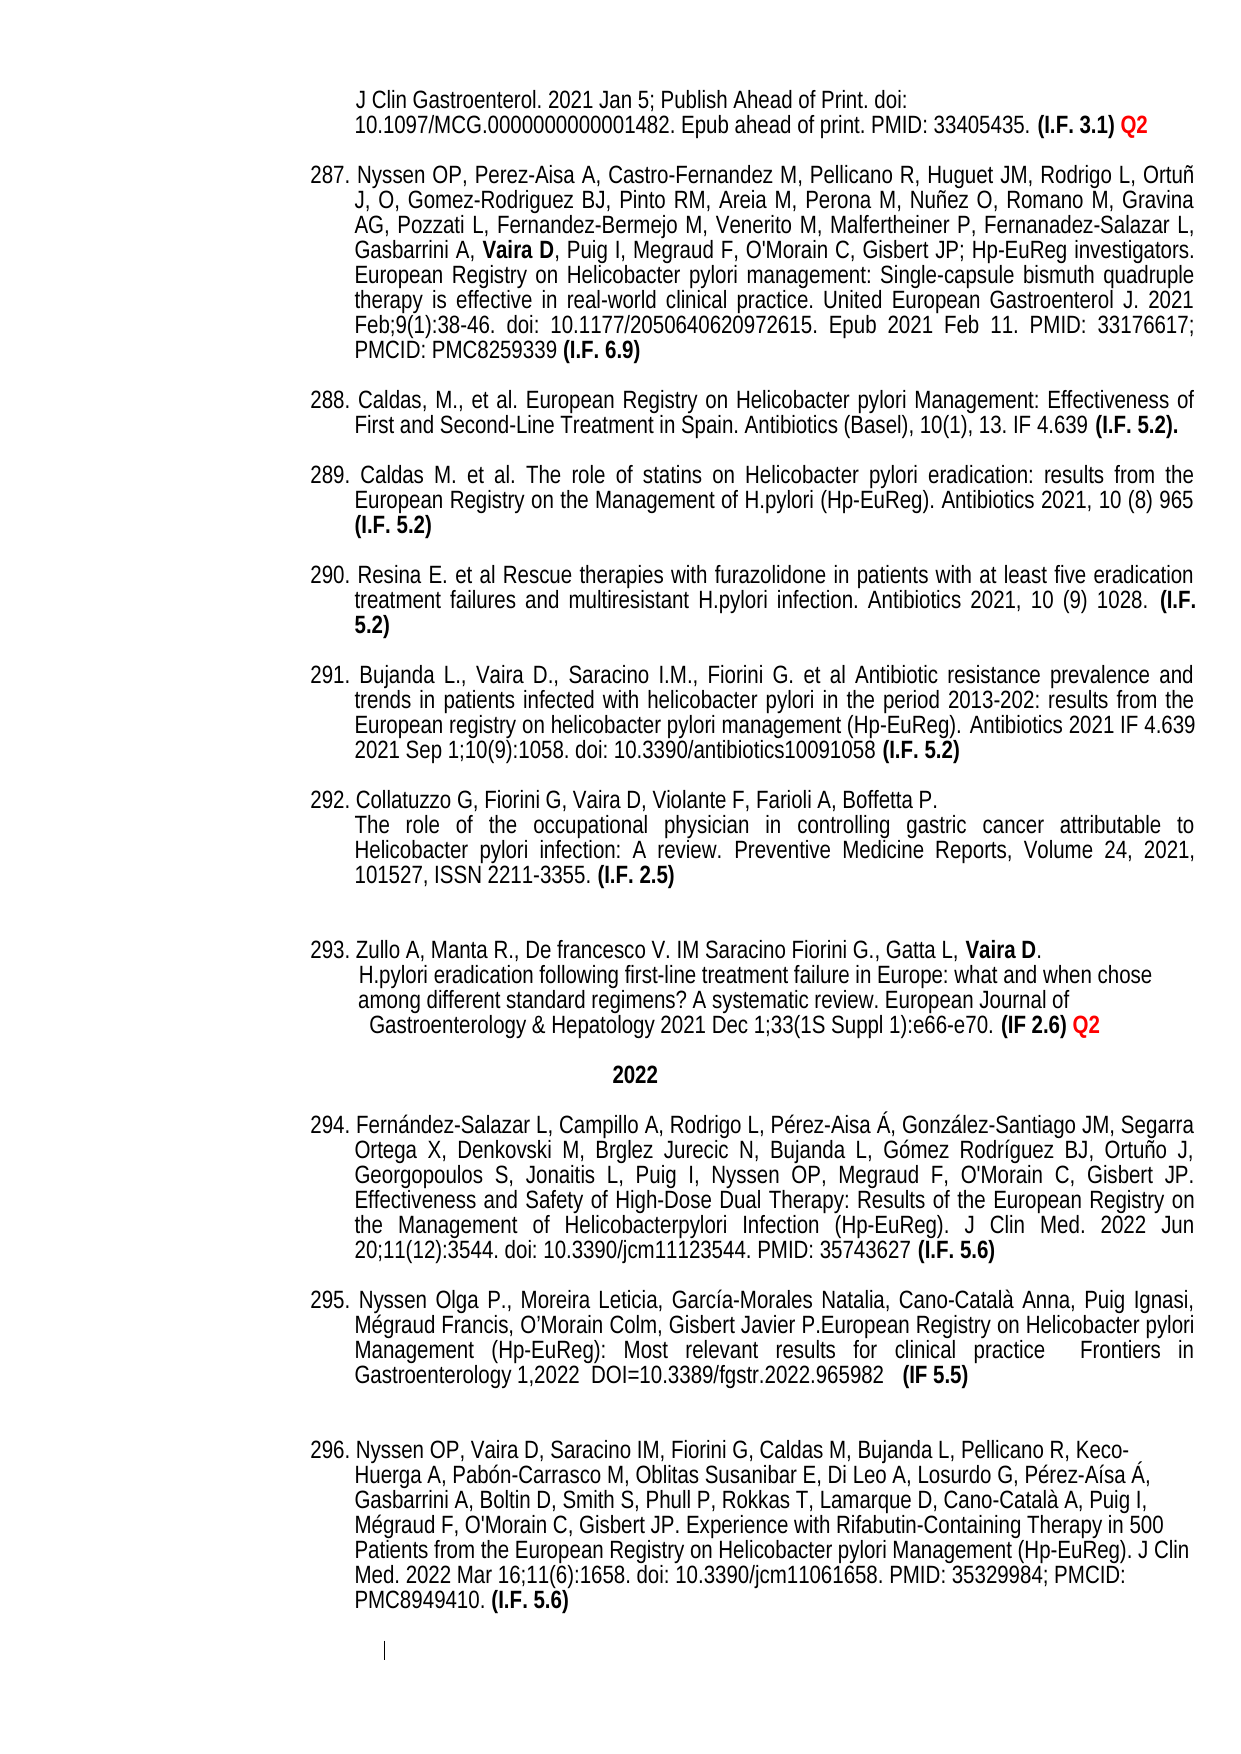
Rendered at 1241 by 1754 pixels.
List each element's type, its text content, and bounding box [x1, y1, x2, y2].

text 296. Nyssen OP, Vaira D, Saracino IM, Fiorini G, Caldas M, Bujanda L, Pellicano R, Keco-Huerga A, Pabón-Carrasco M, Oblitas Susanibar E, Di Leo A, Losurdo G, Pérez-Aísa Á, Gasbarrini A, Boltin D, Smith S, Phull P, Rokkas T, Lamarque D, Cano-Català A, Puig I, Mégraud F, O'Morain C, Gisbert JP. Experience with Rifabutin-Containing Therapy in 500 Patients from the European Registry on Helicobacter pylori Management (Hp-EuReg). J Clin Med. 2022 Mar 16;11(6):1658. doi: 10.3390/jcm11061658. PMID: 35329984; PMCID: PMC8949410. (I.F. 5.6) [310, 1439, 1196, 1614]
text 295. Nyssen Olga P., Moreira Leticia, García-Morales Natalia, Cano-Català Anna, Puig Ignasi, Mégraud Francis, O’Morain Colm, Gisbert Javier P.European Registry on Helicobacter pylori Management (Hp-EuReg): Most relevant results for clinical practice Frontiers in Gastroenterology 1,2022 DOI=10.3389/fgstr.2022.965982 (IF 5.5) [310, 1289, 1196, 1389]
text 294. Fernández-Salazar L, Campillo A, Rodrigo L, Pérez-Aisa Á, González-Santiago JM, Segarra Ortega X, Denkovski M, Brglez Jurecic N, Bujanda L, Gómez Rodríguez BJ, Ortuño J, Georgopoulos S, Jonaitis L, Puig I, Nyssen OP, Megraud F, O'Morain C, Gisbert JP. Effectiveness and Safety of High-Dose Dual Therapy: Results of the European Registry on the Management of Helicobacterpylori Infection (Hp-EuReg). J Clin Med. 2022 Jun 20;11(12):3544. doi: 10.3390/jcm11123544. PMID: 35743627 (I.F. 5.6) [310, 1114, 1196, 1264]
text The role of the occupational physician in controlling gastric cancer attributable to Helicobacter pylori infection: A review. Preventive Medicine Reports, Volume 24, 2021, 101527, ISSN 2211-3355. (I.F. 2.5) [354, 814, 1196, 889]
text 293. Zullo A, Manta R., De francesco V. IM Saracino Fiorini G., Gatta L, Vaira D. [74, 939, 1196, 964]
text among different standard regimens? A systematic review. European Journal of Gastroenterology & Hepatology 2021 Dec 1;33(1S Suppl 1):e66-e70. (IF 2.6) Q2 [74, 989, 1196, 1039]
text 290. Resina E. et al Rescue therapies with furazolidone in patients with at least five eradication treatment failures and multiresistant H.pylori infection. Antibiotics 2021, 10 (9) 1028. (I.F. 5.2) [310, 564, 1196, 639]
text 2022 [74, 1064, 1196, 1089]
text 289. Caldas M. et al. The role of statins on Helicobacter pylori eradication: results from the European Registry on the Management of H.pylori (Hp-EuReg). Antibiotics 2021, 10 (8) 965 (I.F. 5.2) [310, 464, 1196, 539]
text H.pylori eradication following first-line treatment failure in Europe: what and when chose [74, 964, 1196, 989]
text 292. Collatuzzo G, Fiorini G, Vaira D, Violante F, Farioli A, Boffetta P. [310, 789, 1196, 814]
text 288. Caldas, M., et al. European Registry on Helicobacter pylori Management: Effectiveness of First and Second-Line Treatment in Spain. Antibiotics (Basel), 10(1), 13. IF 4.639 (I.F. 5.2). [310, 389, 1196, 439]
text J Clin Gastroenterol. 2021 Jan 5; Publish Ahead of Print. doi: 10.1097/MCG.0000000000001482. Epub ahead of print. PMID: 33405435. (I.F. 3.1) Q2 [310, 89, 1196, 139]
text 287. Nyssen OP, Perez-Aisa A, Castro-Fernandez M, Pellicano R, Huguet JM, Rodrigo L, Ortuñ J, O, Gomez-Rodriguez BJ, Pinto RM, Areia M, Perona M, Nuñez O, Romano M, Gravina AG, Pozzati L, Fernandez-Bermejo M, Venerito M, Malfertheiner P, Fernanadez-Salazar L, Gasbarrini A, Vaira D, Puig I, Megraud F, O'Morain C, Gisbert JP; Hp-EuReg investigators. European Registry on Helicobacter pylori management: Single-capsule bismuth quadruple therapy is effective in real-world clinical practice. United European Gastroenterol J. 2021 Feb;9(1):38-46. doi: 10.1177/2050640620972615. Epub 2021 Feb 11. PMID: 33176617; PMCID: PMC8259339 (I.F. 6.9) [310, 164, 1196, 364]
text 291. Bujanda L., Vaira D., Saracino I.M., Fiorini G. et al Antibiotic resistance prevalence and trends in patients infected with helicobacter pylori in the period 2013-202: results from the European registry on helicobacter pylori management (Hp-EuReg). Antibiotics 2021 IF 4.639 2021 Sep 1;10(9):1058. doi: 10.3390/antibiotics10091058 (I.F. 5.2) [310, 664, 1196, 764]
